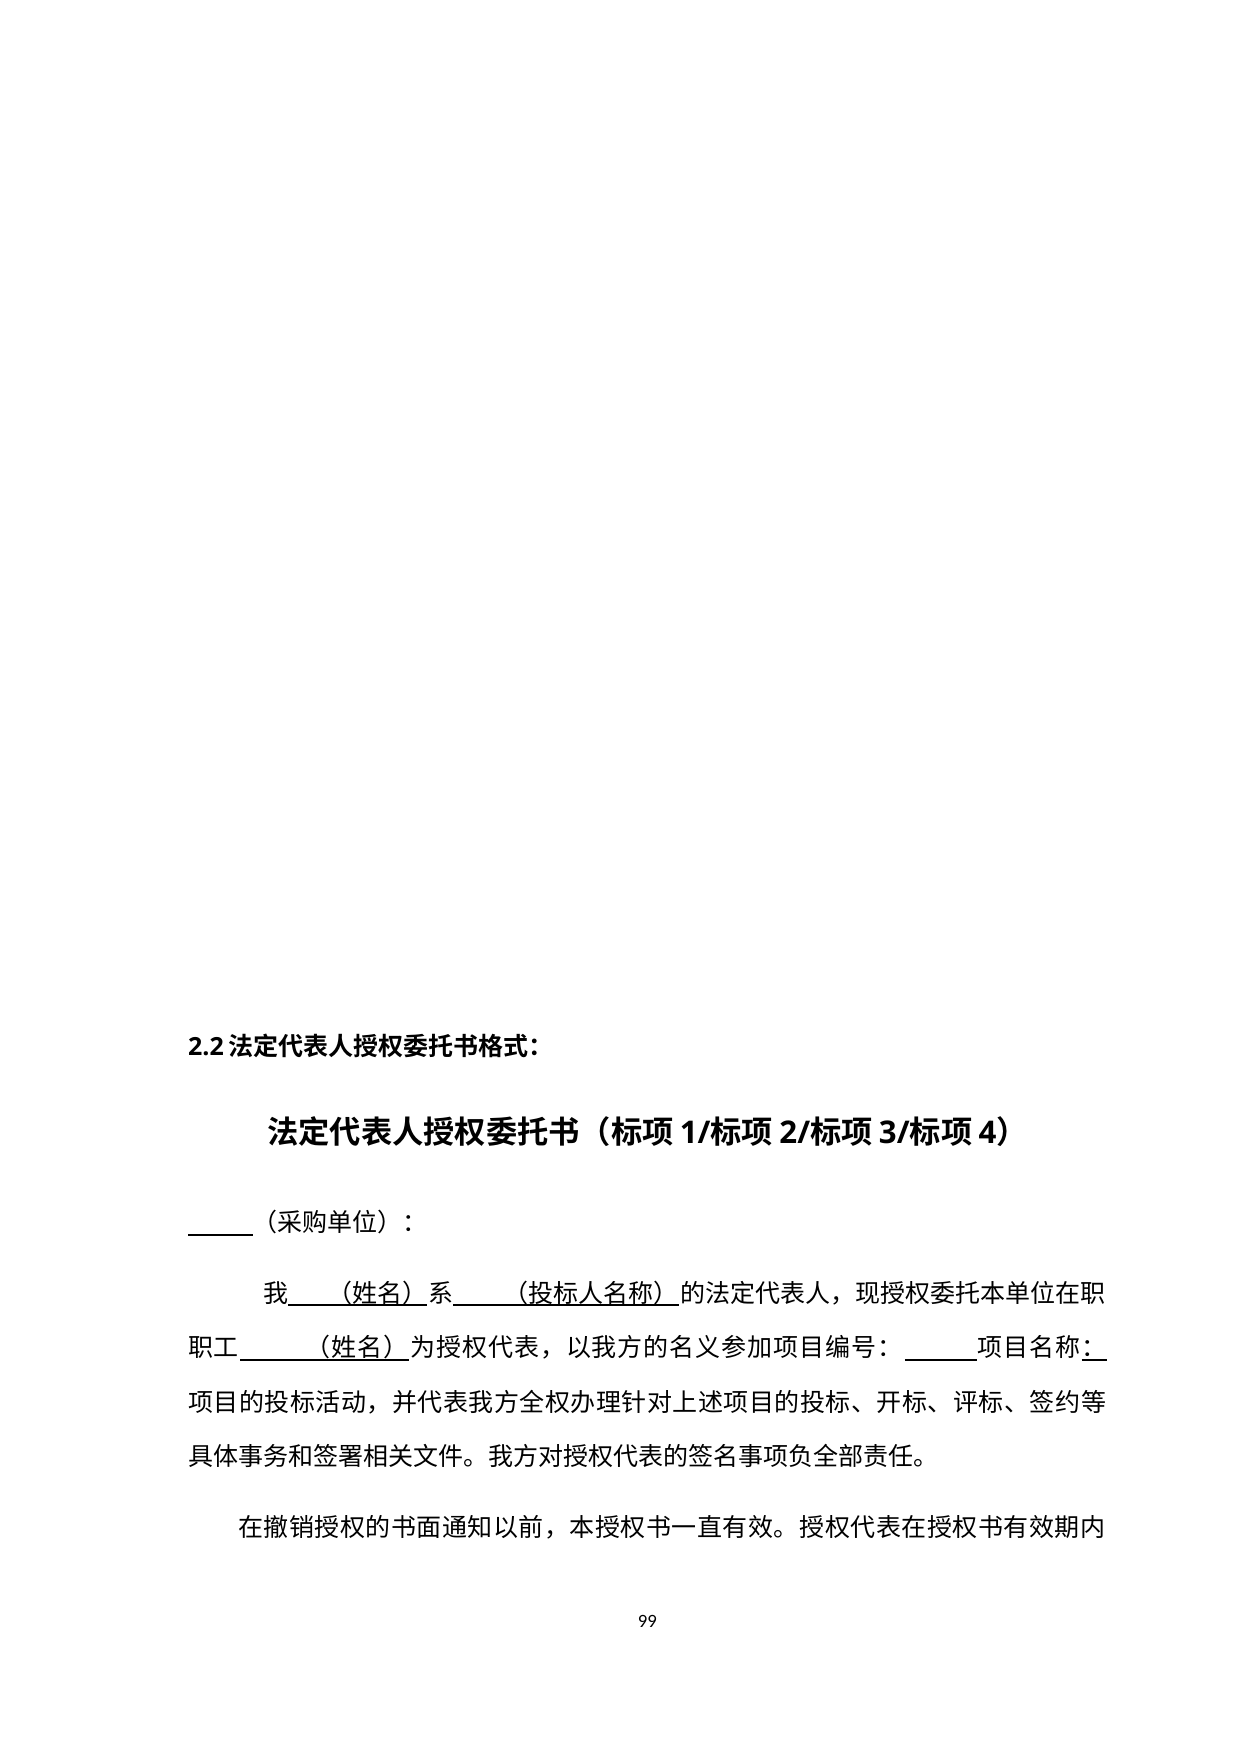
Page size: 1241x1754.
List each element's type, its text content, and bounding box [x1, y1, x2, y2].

text 2.2法定代表人授权委托书格式： [188, 1027, 1107, 1063]
text 法定代表人授权委托书（标项1/标项2/标项3/标项4） [188, 1097, 1107, 1164]
text 我 （姓名）系 （投标人名称）的法定代表人，现授权委托本单位在职职工 （姓名）为授权代表，以我方的名义参加项目编号： 项目名称： 项目的投标活动，并代表我方全权办理针对上述项目的投标、开标、评标、签约等具体事务和签署相关文件。我方对授权代表的签名事项负全部责任。 [188, 1273, 1107, 1473]
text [188, 1507, 1107, 1543]
text （采购单位）： [188, 1203, 1107, 1239]
